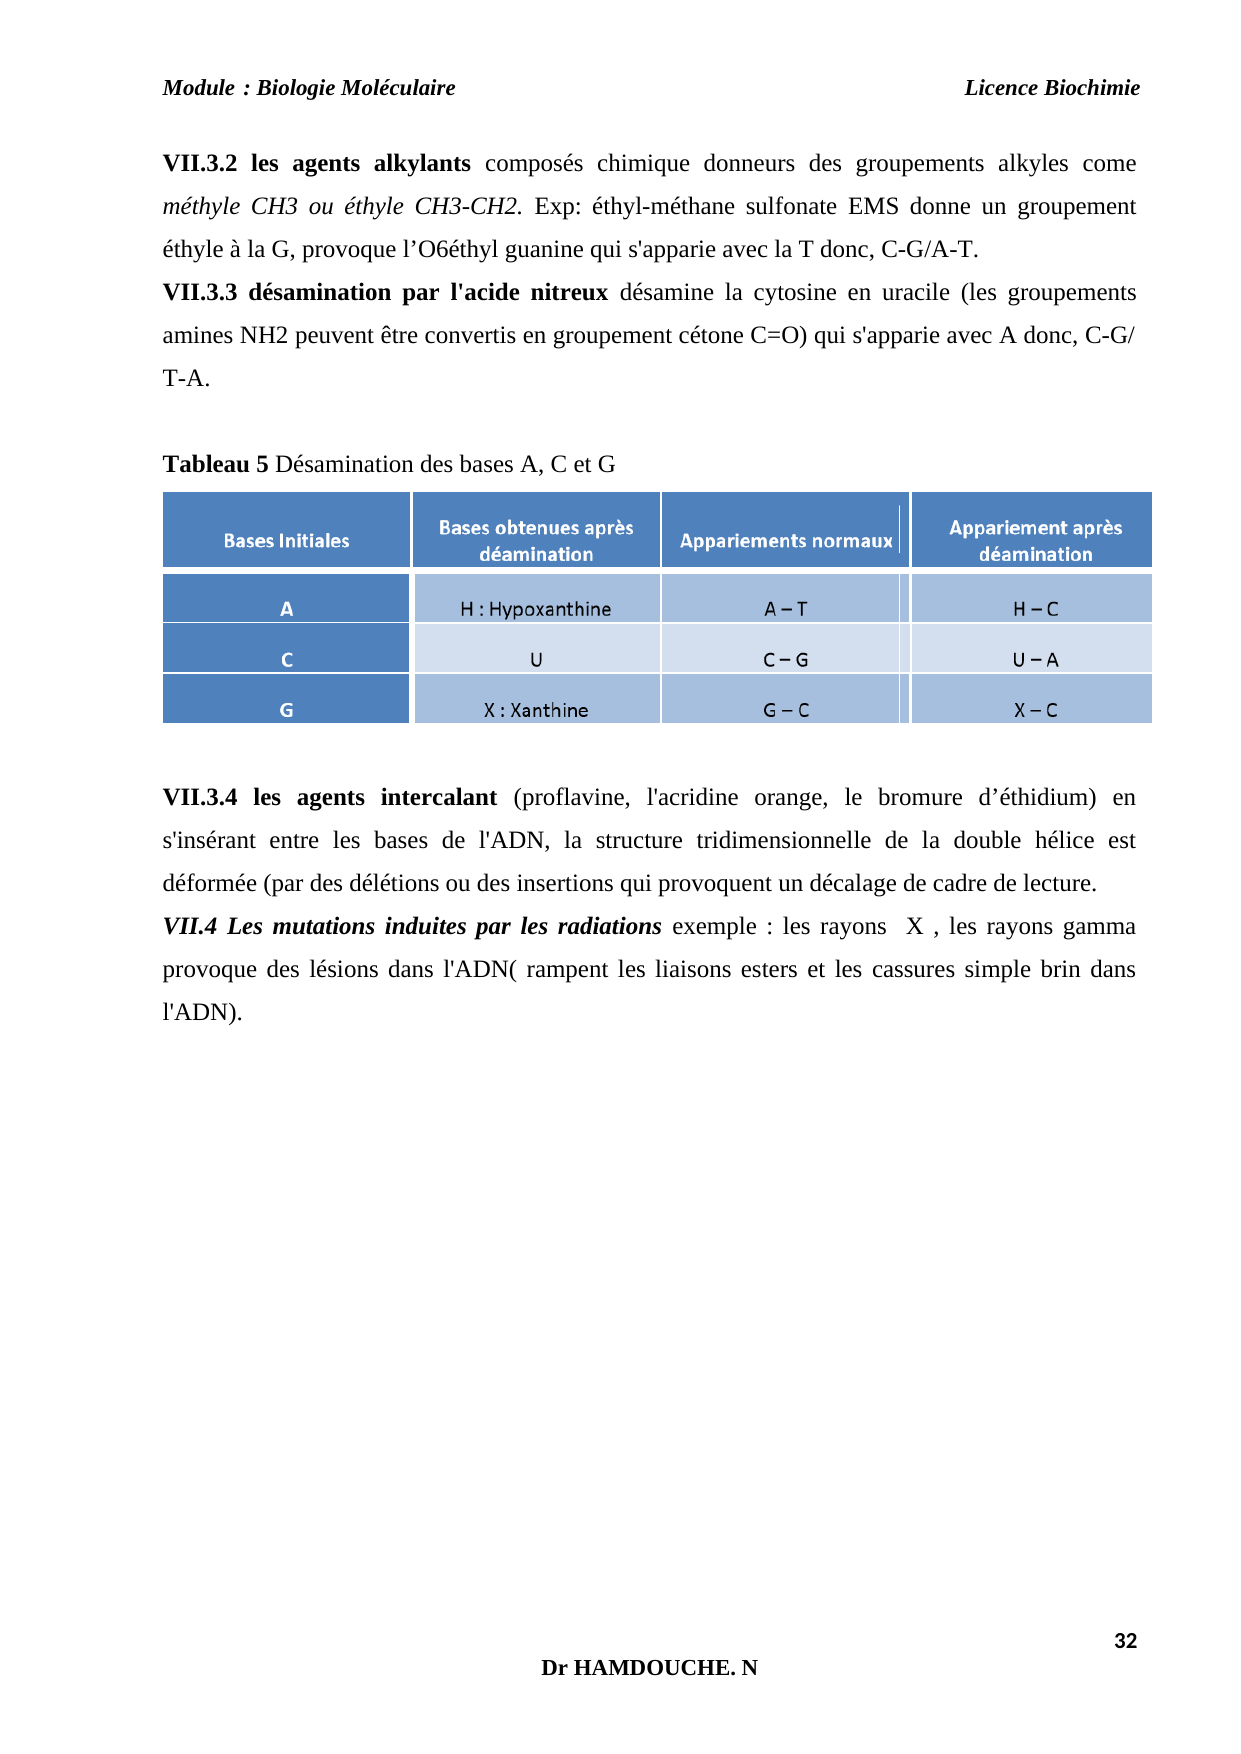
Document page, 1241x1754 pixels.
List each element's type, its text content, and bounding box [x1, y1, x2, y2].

picture [162, 492, 1152, 725]
text VII.4 Les mutations induites par les radiations exemple : les rayons X , les rayons gamma provoque des lésions dans l'ADN( rampent les liaisons esters et les cassures simple brin dans l'ADN). [162, 911, 1137, 1026]
text Tableau 5 Désamination des bases A, C et G [162, 449, 1137, 478]
text VII.3.4 les agents intercalant (proflavine, l'acridine orange, le bromure d’éthidium) en s'insérant entre les bases de l'ADN, la structure tridimensionnelle de la double hélice est déformée (par des délétions ou des insertions qui provoquent un décalage de cadre de lecture. [162, 782, 1137, 897]
text VII.3.2 les agents alkylants composés chimique donneurs des groupements alkyles come méthyle CH3 ou éthyle CH3-CH2. Exp: éthyl-méthane sulfonate EMS donne un groupement éthyle à la G, provoque l’O6éthyl guanine qui s'apparie avec la T donc, C-G/A-T. [162, 148, 1137, 263]
text VII.3.3 désamination par l'acide nitreux désamine la cytosine en uracile (les groupements amines NH2 peuvent être convertis en groupement cétone C=O) qui s'apparie avec A donc, C-G/ T-A. [162, 277, 1137, 392]
